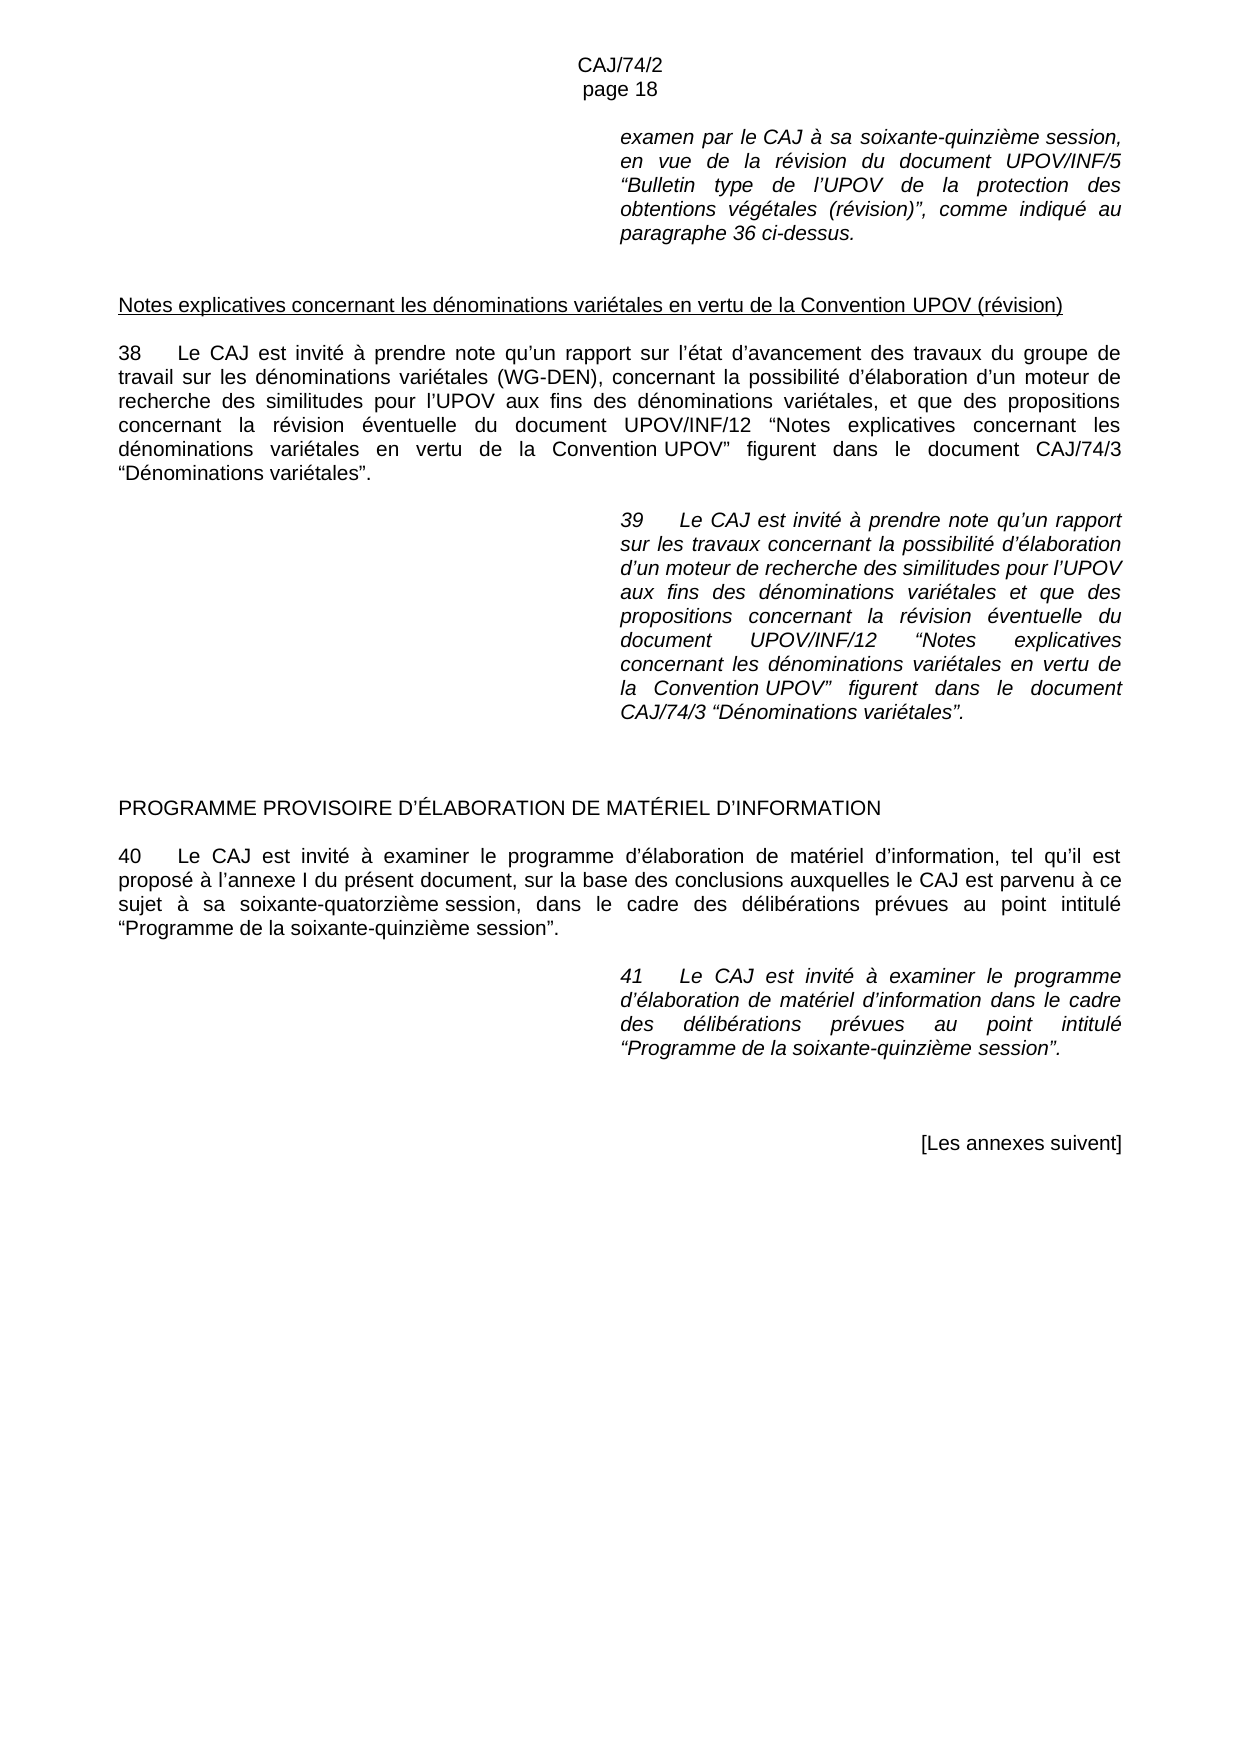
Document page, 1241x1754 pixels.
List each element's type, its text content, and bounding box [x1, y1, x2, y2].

text Le CAJ est invité à examiner le programme d’élaboration de matériel d’information, tel qu’il est proposé à l’annexe I du présent document, sur la base des conclusions auxquelles le CAJ est parvenu à ce sujet à sa soixante-quatorzième session, dans le cadre des délibérations prévues au point intitulé “Programme de la soixante-quinzième session”. [118, 844, 1122, 939]
text [Les annexes suivent] [620, 1131, 1122, 1155]
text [620, 125, 1122, 245]
text Le CAJ est invité à prendre note qu’un rapport sur les travaux concernant la possibilité d’élaboration d’un moteur de recherche des similitudes pour l’UPOV aux fins des dénominations variétales et que des propositions concernant la révision éventuelle du document UPOV/INF/12 “Notes explicatives concernant les dénominations variétales en vertu de la Convention UPOV” figurent dans le document CAJ/74/3 “Dénominations variétales”. [620, 508, 1122, 724]
text Le CAJ est invité à prendre note qu’un rapport sur l’état d’avancement des travaux du groupe de travail sur les dénominations variétales (WG-DEN), concernant la possibilité d’élaboration d’un moteur de recherche des similitudes pour l’UPOV aux fins des dénominations variétales, et que des propositions concernant la révision éventuelle du document UPOV/INF/12 “Notes explicatives concernant les dénominations variétales en vertu de la Convention UPOV” figurent dans le document CAJ/74/3 “Dénominations variétales”. [118, 341, 1122, 484]
text Le CAJ est invité à examiner le programme d’élaboration de matériel d’information dans le cadre des délibérations prévues au point intitulé “Programme de la soixante-quinzième session”. [620, 963, 1122, 1059]
subtitle Notes explicatives concernant les dénominations variétales en vertu de la Convention UPOV (révision) [118, 293, 1122, 317]
subtitle programme provisoire d’Élaboration de matÉriel d’information [118, 796, 1122, 820]
